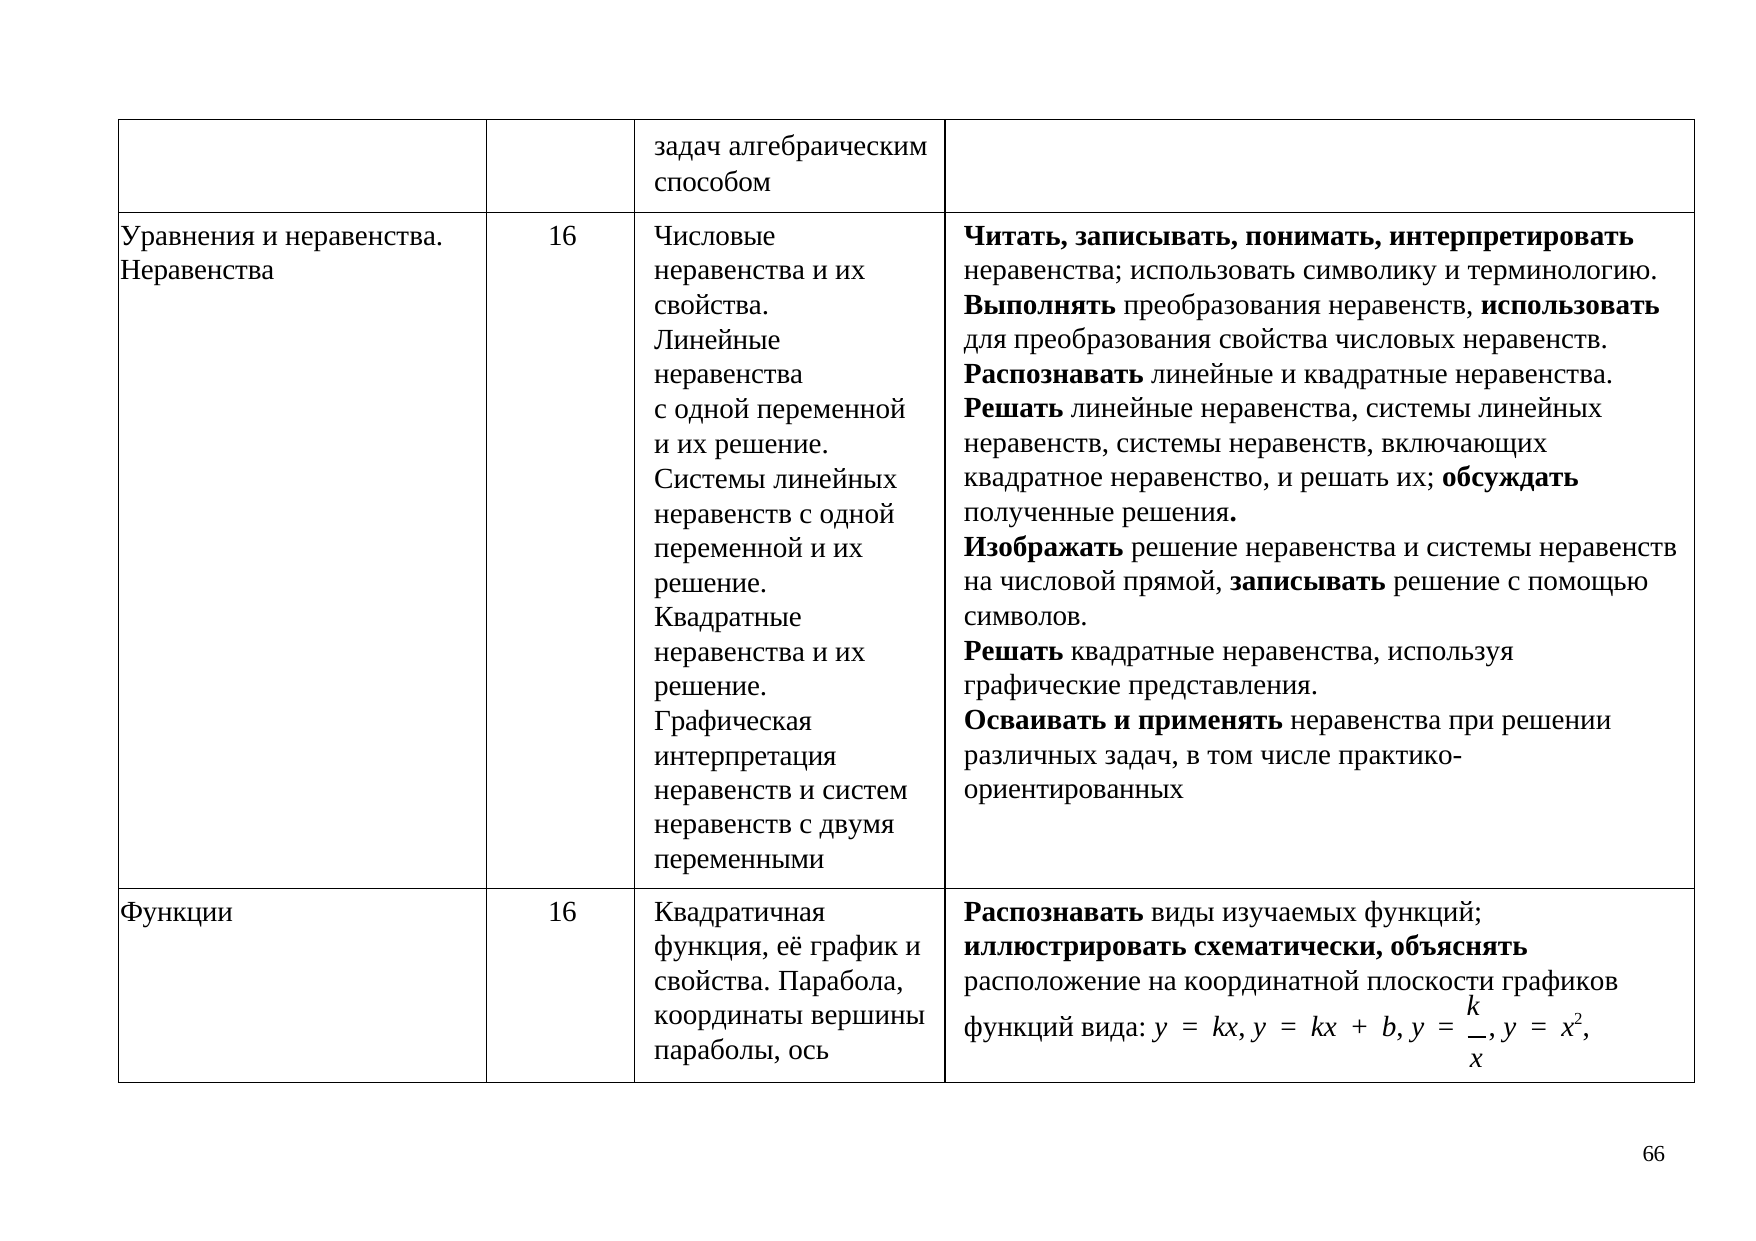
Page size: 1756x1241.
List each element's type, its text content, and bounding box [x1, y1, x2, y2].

table_cell Уравнения и неравенства. Неравенства [119, 213, 486, 888]
table_cell 16 [487, 213, 634, 888]
table_header [487, 120, 634, 212]
table_header [119, 120, 486, 212]
table_cell Распознавать виды изучаемых функций; иллюстрировать схематически, объяснять расположение на координатной плоскости графиков функций вида: y = kx, y = kx + b, y = k , y = x2, x [946, 889, 1694, 1082]
table_cell Числовые неравенства и их свойства. Линейные неравенства с одной переменной и их решение. Системы линейных неравенств с одной переменной и их решение. Квадратные неравенства и их решение. Графическая интерпретация неравенств и систем неравенств с двумя переменными [635, 213, 944, 888]
table_cell Функции [119, 889, 486, 1082]
table_header [946, 120, 1694, 212]
table_cell Читать, записывать, понимать, интерпретировать неравенства; использовать символику и терминологию. Выполнять преобразования неравенств, использовать для преобразования свойства числовых неравенств. Распознавать линейные и квадратные неравенства. Решать линейные неравенства, системы линейных неравенств, системы неравенств, включающих квадратное неравенство, и решать их; обсуждать полученные решения. Изображать решение неравенства и системы неравенств на числовой прямой, записывать решение с помощью символов. Решать квадратные неравенства, используя графические представления. Осваивать и применять неравенства при решении различных задач, в том числе практико- ориентированных [946, 213, 1694, 888]
table_cell Квадратичная функция, её график и свойства. Парабола, координаты вершины параболы, ось [635, 889, 944, 1082]
table_cell 16 [487, 889, 634, 1082]
table_header задач алгебраическим способом [635, 120, 944, 212]
